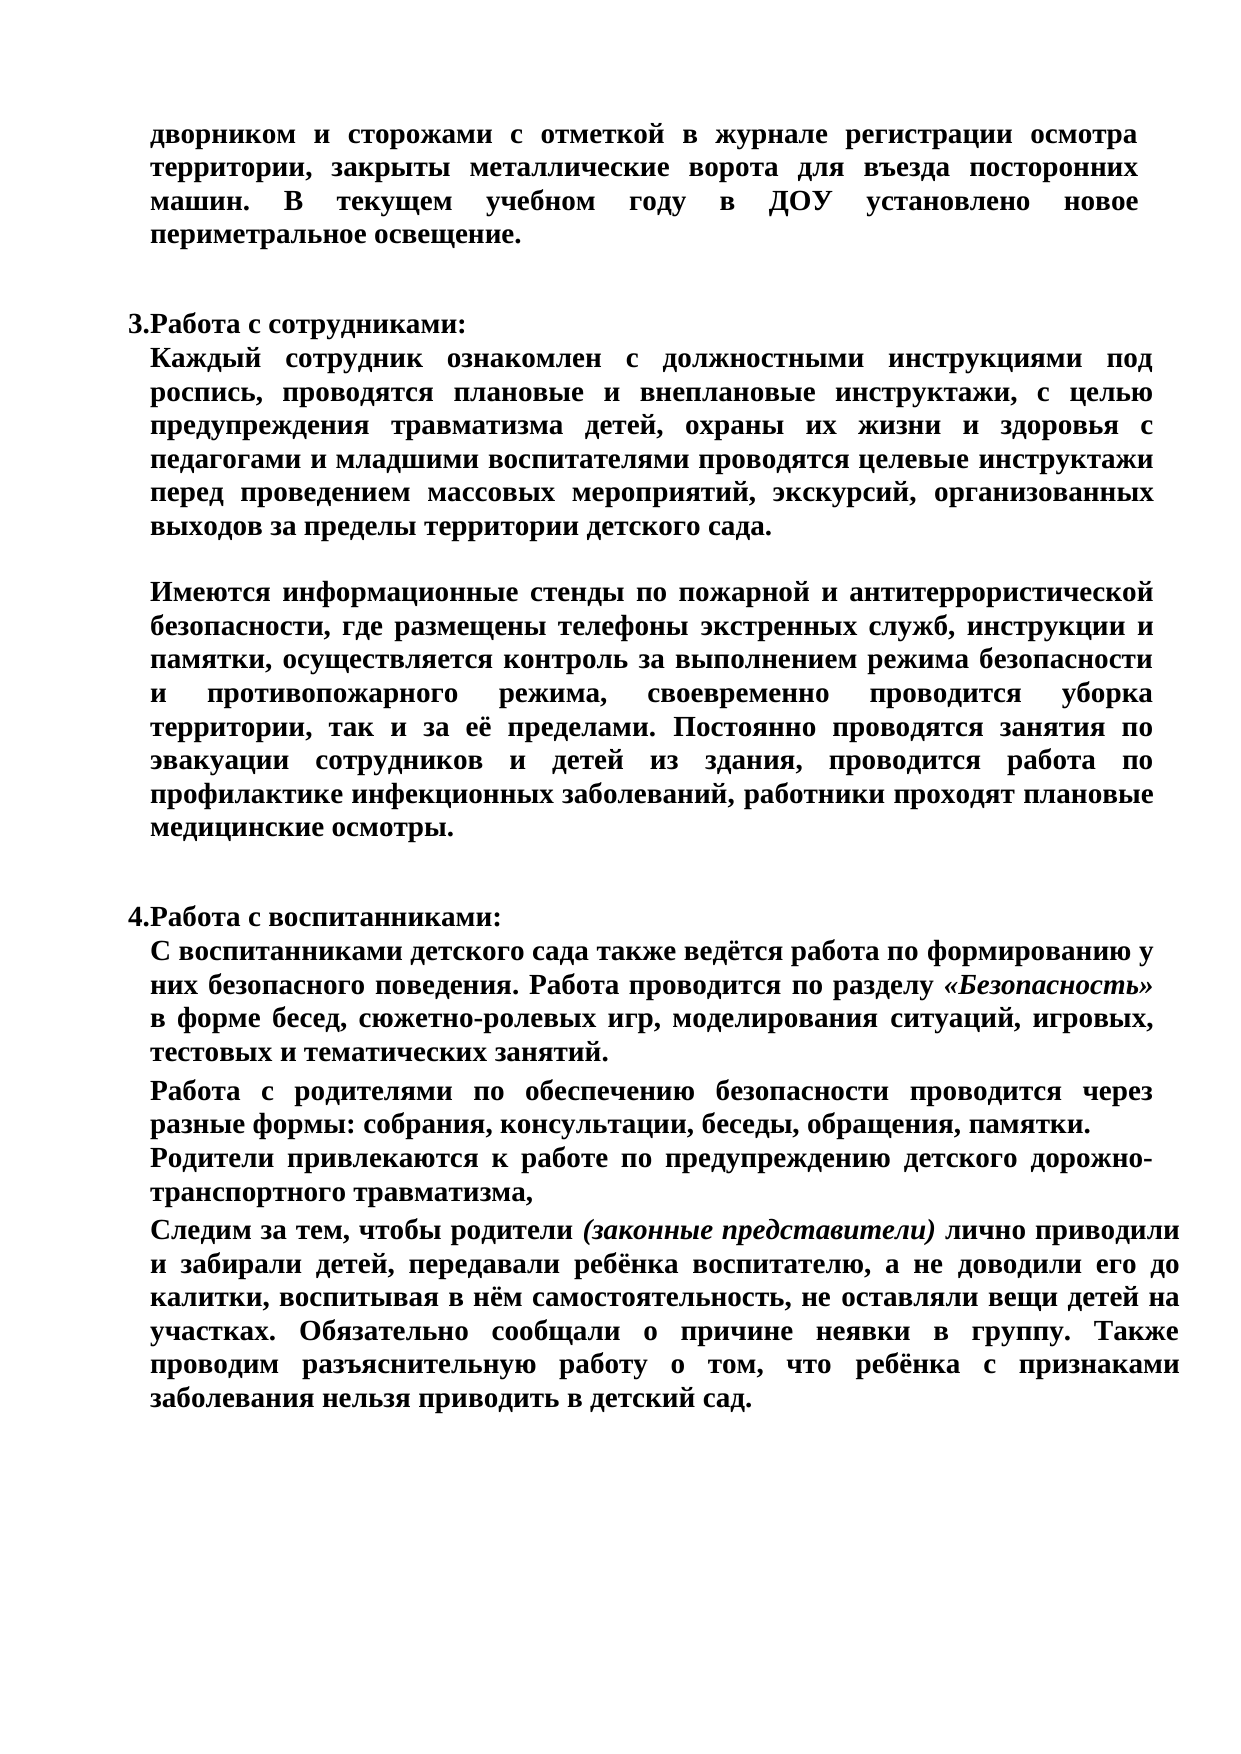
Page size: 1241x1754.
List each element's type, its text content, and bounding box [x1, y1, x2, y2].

text Работа с родителями по обеспечению безопасности проводится через разные формы: собрания, консультации, беседы, обращения, памятки. [150, 1073, 1154, 1140]
text С воспитанниками детского сада также ведётся работа по формированию у них безопасного поведения. Работа проводится по разделу «Безопасность» в форме бесед, сюжетно-ролевых игр, моделирования ситуаций, игровых, тестовых и тематических занятий. [150, 933, 1154, 1068]
text Имеются информационные стенды по пожарной и антитеррористической безопасности, где размещены телефоны экстренных служб, инструкции и памятки, осуществляется контроль за выполнением режима безопасности и противопожарного режима, своевременно проводится уборка территории, так и за её пределами. Постоянно проводятся занятия по эвакуации сотрудников и детей из здания, проводится работа по профилактике инфекционных заболеваний, работники проходят плановые медицинские осмотры. [150, 575, 1154, 843]
text Следим за тем, чтобы родители (законные представители) лично приводили и забирали детей, передавали ребёнка воспитателю, а не доводили его до калитки, воспитывая в нём самостоятельность, не оставляли вещи детей на участках. Обязательно сообщали о причине неявки в группу. Также проводим разъяснительную работу о том, что ребёнка с признаками заболевания нельзя приводить в детский сад. [150, 1212, 1180, 1413]
list Работа с воспитанниками: [128, 900, 1154, 933]
list Работа с сотрудниками: [128, 306, 1154, 340]
text дворником и сторожами с отметкой в журнале регистрации осмотра территории, закрыты металлические ворота для въезда посторонних машин. В текущем учебном году в ДОУ установлено новое периметральное освещение. [150, 116, 1139, 250]
text Каждый сотрудник ознакомлен с должностными инструкциями под роспись, проводятся плановые и внеплановые инструктажи, с целью предупреждения травматизма детей, охраны их жизни и здоровья с педагогами и младшими воспитателями проводятся целевые инструктажи перед проведением массовых мероприятий, экскурсий, организованных выходов за пределы территории детского сада. [150, 340, 1154, 541]
text Родители привлекаются к работе по предупреждению детского дорожно- транспортного травматизма, [150, 1140, 1154, 1207]
